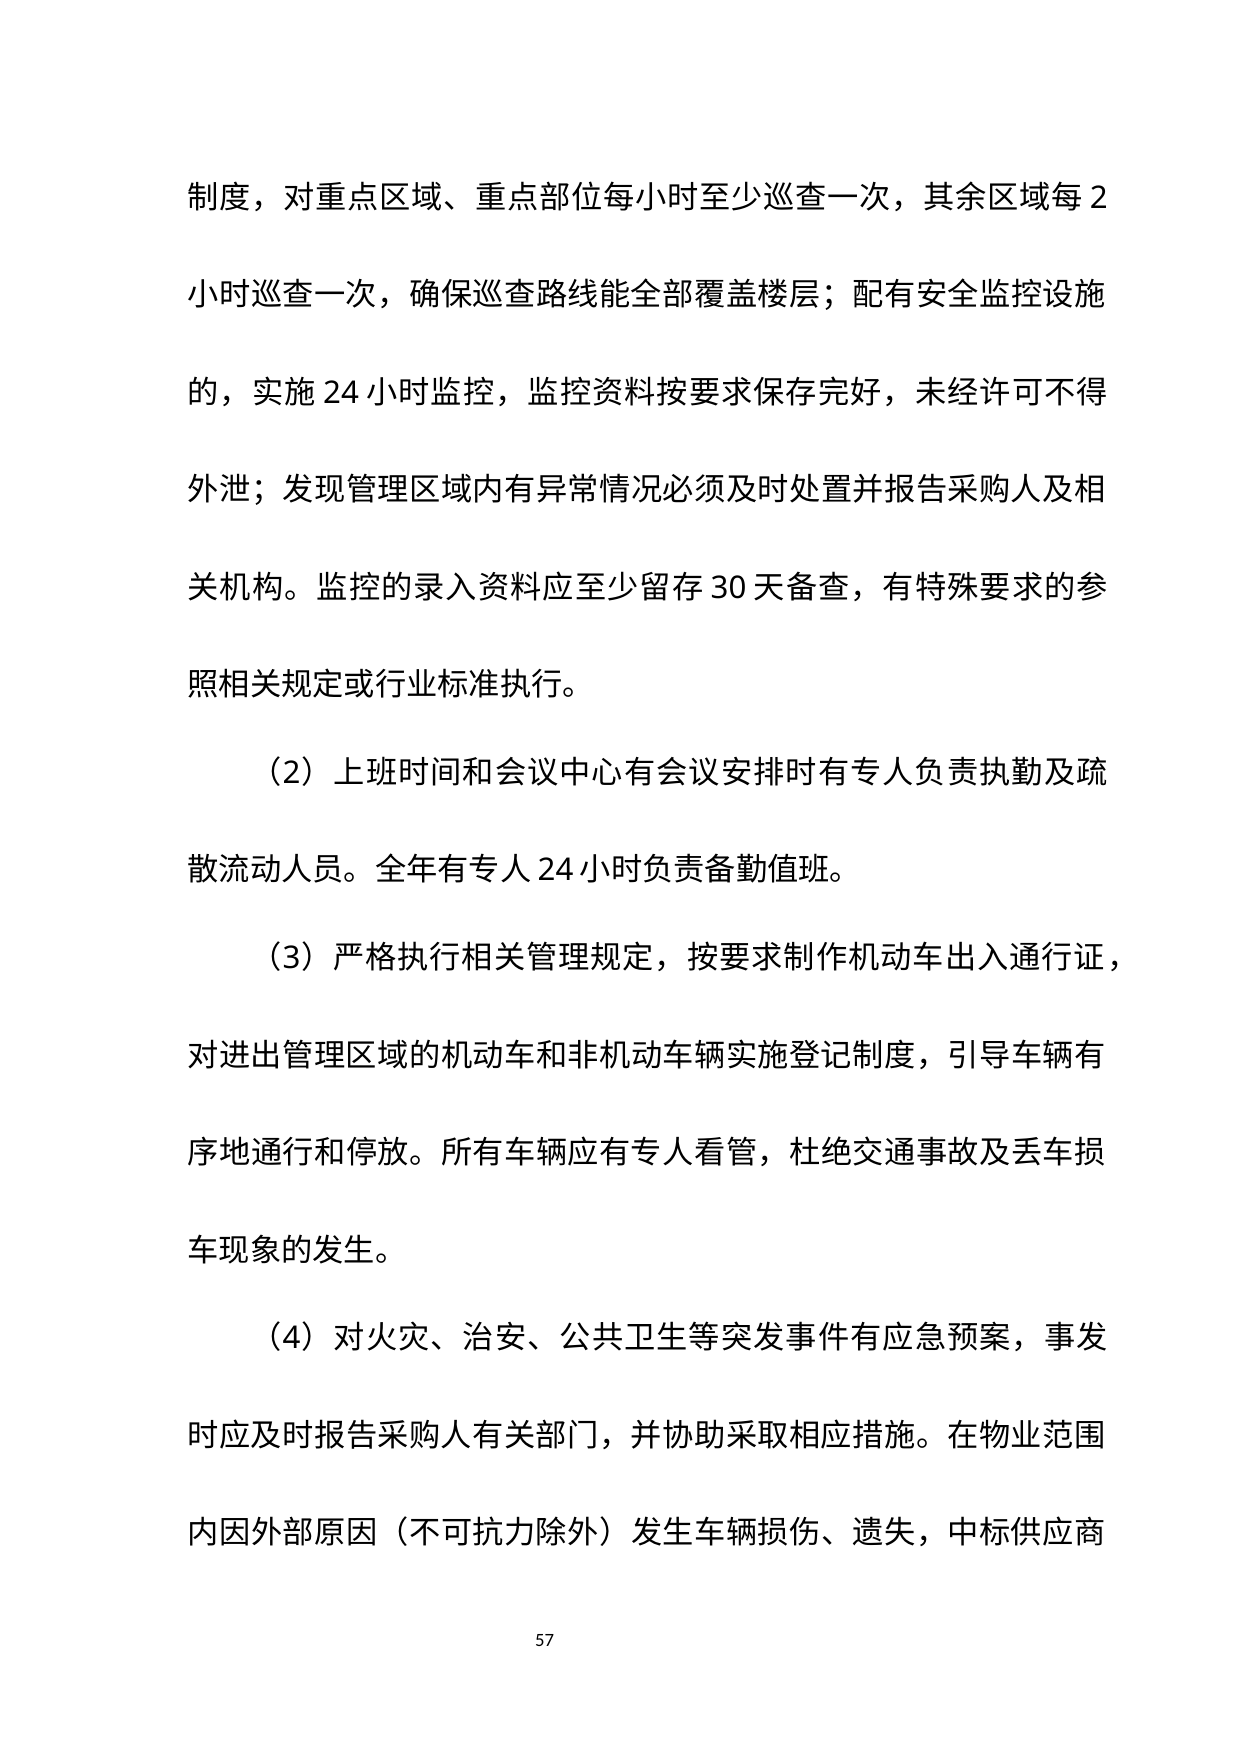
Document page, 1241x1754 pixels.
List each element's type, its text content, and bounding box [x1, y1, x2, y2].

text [187, 1302, 1107, 1562]
text （3）严格执行相关管理规定，按要求制作机动车出入通行证，对进出管理区域的机动车和非机动车辆实施登记制度，引导车辆有序地通行和停放。所有车辆应有专人看管，杜绝交通事故及丢车损车现象的发生。 [187, 922, 1107, 1280]
text （2）上班时间和会议中心有会议安排时有专人负责执勤及疏散流动人员。全年有专人24小时负责备勤值班。 [187, 737, 1107, 899]
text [187, 162, 1107, 714]
